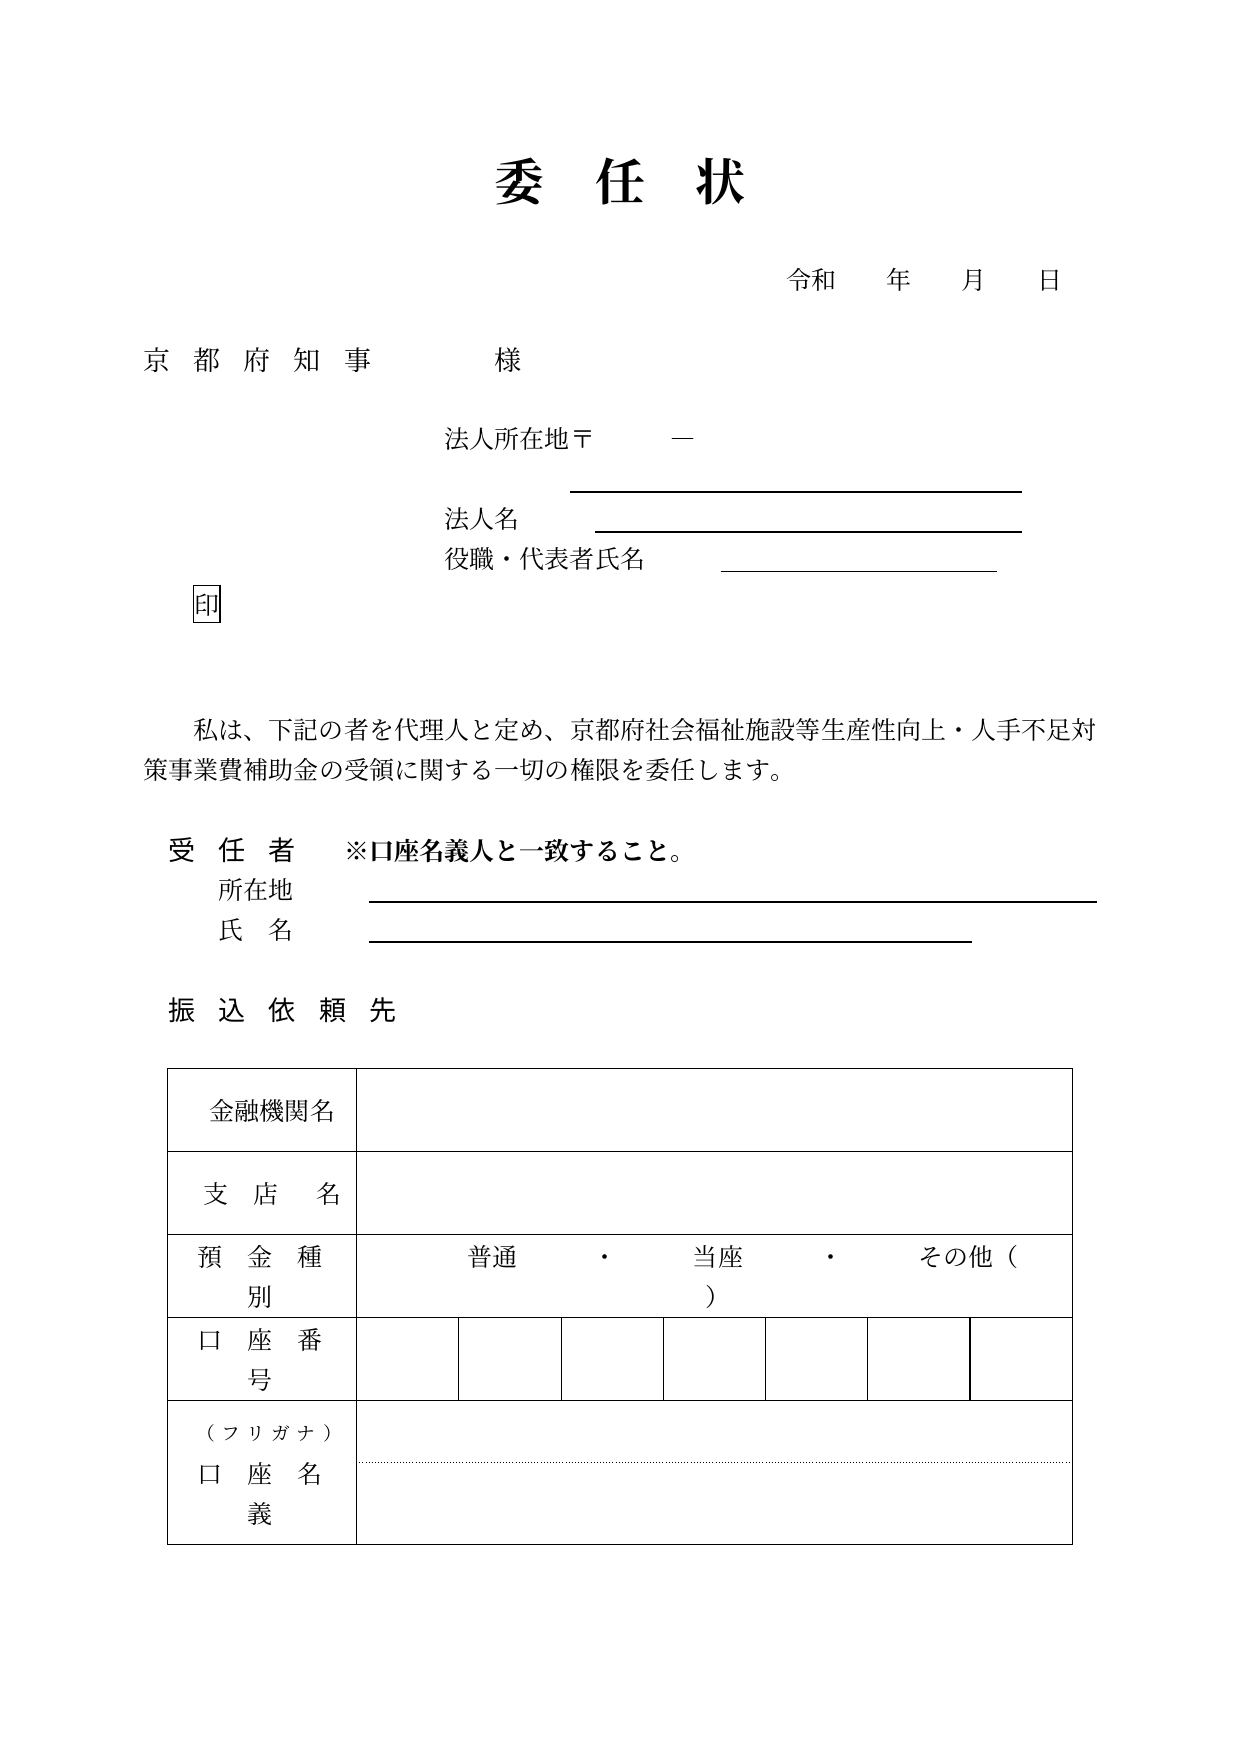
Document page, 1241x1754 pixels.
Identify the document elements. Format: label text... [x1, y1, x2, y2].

text 法人所在地〒 ― [172, 418, 1097, 458]
text 法人名 [172, 498, 1097, 538]
text 所在地 [143, 868, 1097, 908]
text 氏 名 [143, 908, 1097, 948]
table_cell [357, 1152, 1072, 1233]
table_cell 普通 ・ 当座 ・ その他（ ） [357, 1235, 1072, 1317]
table_cell （フリガナ） 口座名義 [168, 1401, 356, 1544]
text 振込依頼先 [143, 988, 1097, 1028]
table_cell [357, 1462, 1072, 1544]
text 京都府知事 様 [143, 338, 1097, 378]
table_cell 預金種別 [168, 1235, 356, 1317]
table_cell [357, 1318, 458, 1400]
text 委 任 状 [143, 139, 1097, 219]
table_cell [459, 1318, 561, 1400]
table_cell 支店名 [168, 1152, 356, 1233]
table_header 金融機関名 [168, 1069, 356, 1151]
table_cell [562, 1318, 663, 1400]
text 私は、下記の者を代理人と定め、京都府社会福祉施設等生産性向上・人手不足対策事業費補助金の受領に関する一切の権限を委任します。 [143, 709, 1097, 789]
text 令和 年 月 日 [143, 258, 1062, 298]
table_header [357, 1069, 1072, 1151]
text 役職・代表者氏名 印 [172, 538, 1097, 623]
table_cell [357, 1401, 1072, 1462]
text 受任者 ※口座名義人と一致すること。 [140, 829, 1097, 868]
table_cell [971, 1318, 1072, 1400]
table_cell [766, 1318, 867, 1400]
table_cell 口座番号 [168, 1318, 356, 1400]
table_cell [868, 1318, 969, 1400]
table_cell [664, 1318, 765, 1400]
